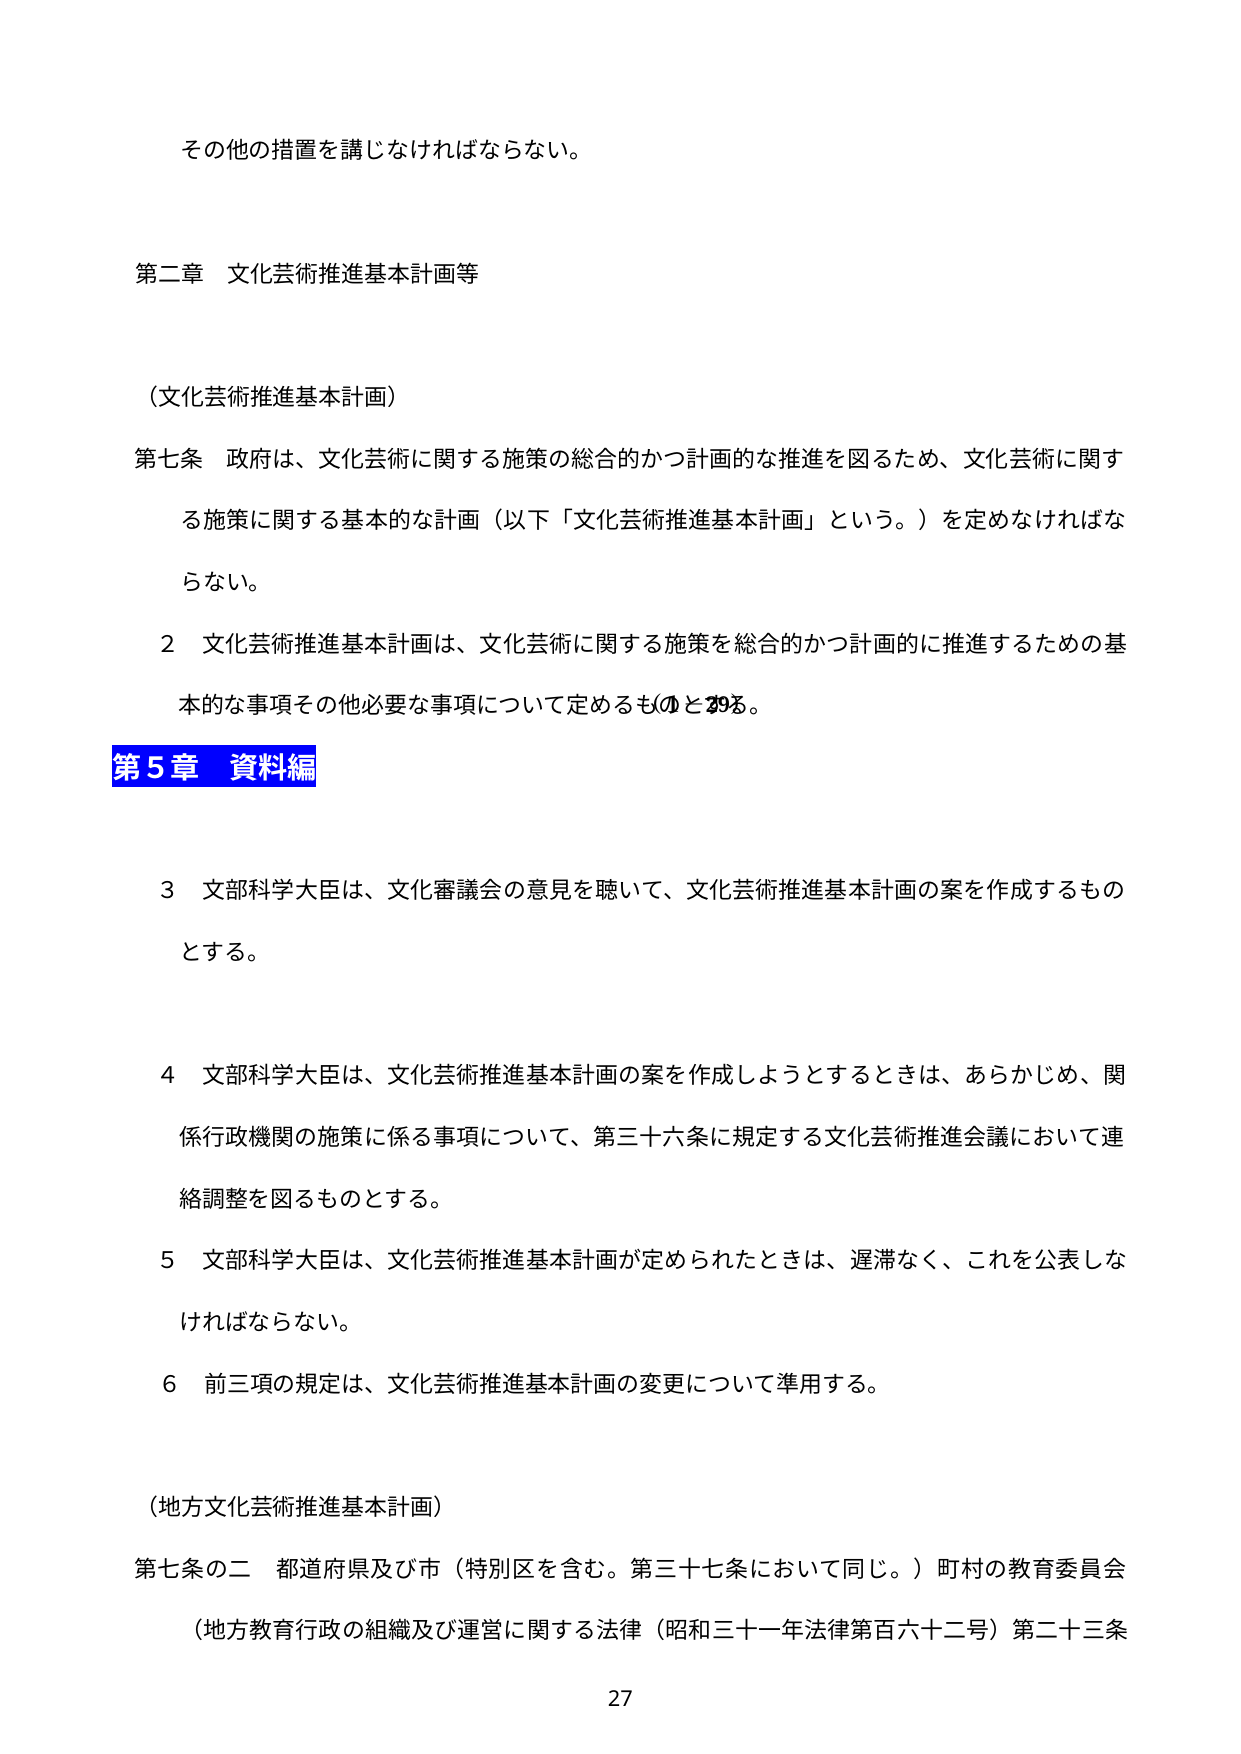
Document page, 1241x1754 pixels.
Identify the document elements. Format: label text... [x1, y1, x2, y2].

text ５ 文部科学大臣は、文化芸術推進基本計画が定められたときは、遅滞なく、これを公表しなければならない。 [156, 1228, 1128, 1351]
text ３ 文部科学大臣は、文化審議会の意見を聴いて、文化芸術推進基本計画の案を作成するものとする。 [156, 858, 1128, 981]
text 第二章 文化芸術推進基本計画等 [112, 241, 1128, 303]
text 第５章 資料編 [112, 735, 1128, 796]
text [134, 118, 1128, 180]
text ２ 文化芸術推進基本計画は、文化芸術に関する施策を総合的かつ計画的に推進するための基本的な事項その他必要な事項について定めるものとする。 [156, 611, 1128, 735]
text （文化芸術推進基本計画） [112, 365, 1128, 426]
text 第七条 政府は、文化芸術に関する施策の総合的かつ計画的な推進を図るため、文化芸術に関する施策に関する基本的な計画（以下「文化芸術推進基本計画」という。）を定めなければならない。 [134, 426, 1128, 611]
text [134, 1536, 1128, 1660]
text ４ 文部科学大臣は、文化芸術推進基本計画の案を作成しようとするときは、あらかじめ、関係行政機関の施策に係る事項について、第三十六条に規定する文化芸術推進会議において連絡調整を図るものとする。 [156, 1043, 1128, 1228]
text （地方文化芸術推進基本計画） [112, 1475, 1128, 1536]
text ６ 前三項の規定は、文化芸術推進基本計画の変更について準用する。 [112, 1351, 1128, 1413]
